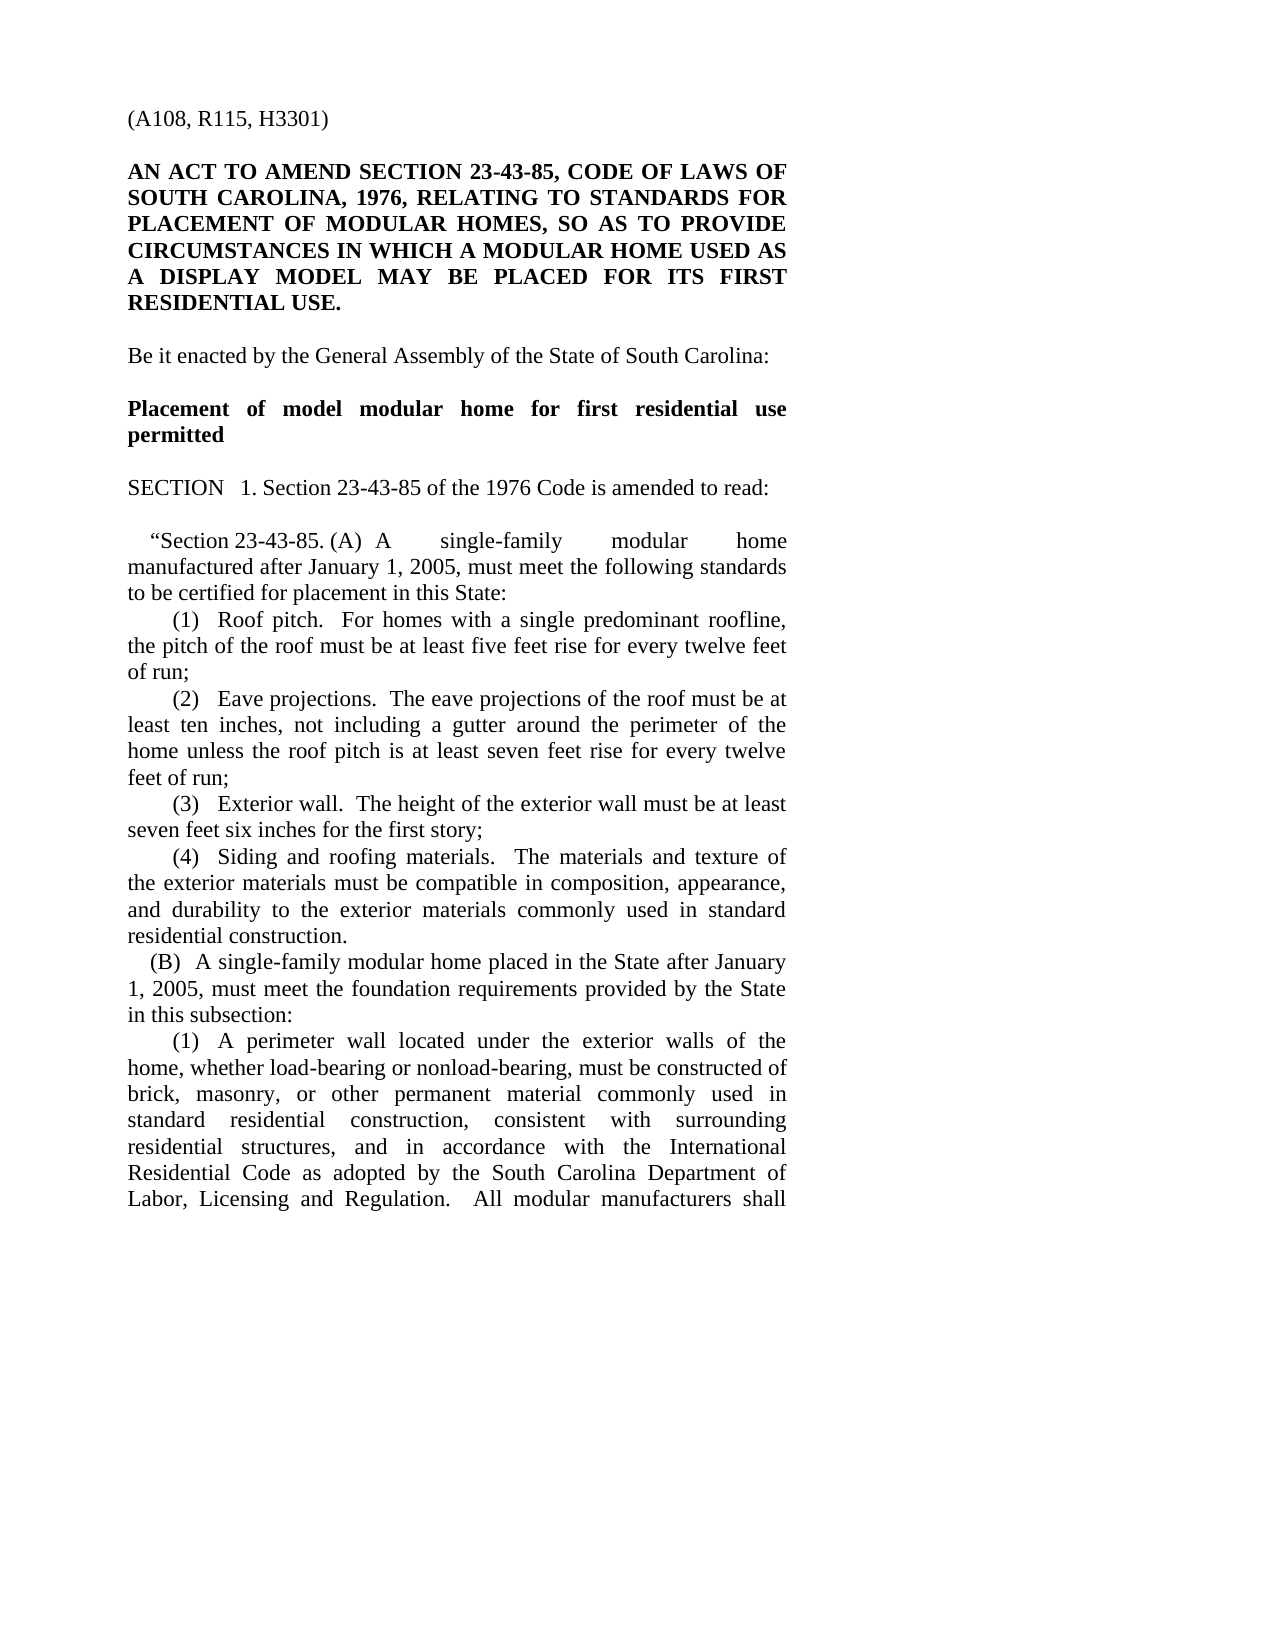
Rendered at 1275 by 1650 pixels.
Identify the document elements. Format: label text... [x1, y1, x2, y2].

text (2) Eave projections. The eave projections of the roof must be at least ten inches, not including a gutter around the perimeter of the home unless the roof pitch is at least seven feet rise for every twelve feet of run; [127, 685, 787, 790]
text Be it enacted by the General Assembly of the State of South Carolina: [127, 342, 787, 368]
text (A108, R115, H3301) [127, 105, 787, 131]
text SECTION 1. Section 23-43-85 of the 1976 Code is amended to read: [127, 474, 787, 500]
text (3) Exterior wall. The height of the exterior wall must be at least seven feet six inches for the first story; [127, 790, 787, 843]
text (B) A single-family modular home placed in the State after January 1, 2005, must meet the foundation requirements provided by the State in this subsection: [127, 948, 787, 1027]
text AN ACT TO AMEND SECTION 23-43-85, CODE OF LAWS OF SOUTH CAROLINA, 1976, RELATING TO STANDARDS FOR PLACEMENT OF MODULAR HOMES, SO AS TO PROVIDE CIRCUMSTANCES IN WHICH A MODULAR HOME USED AS A DISPLAY MODEL MAY BE PLACED FOR ITS FIRST RESIDENTIAL USE. [127, 158, 787, 316]
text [127, 1027, 787, 1212]
text (1) Roof pitch. For homes with a single predominant roofline, the pitch of the roof must be at least five feet rise for every twelve feet of run; [127, 606, 787, 685]
text “Section 23-43-85. (A) A single-family modular home manufactured after January 1, 2005, must meet the following standards to be certified for placement in this State: [127, 527, 787, 606]
text Placement of model modular home for first residential use permitted [127, 395, 787, 448]
text (4) Siding and roofing materials. The materials and texture of the exterior materials must be compatible in composition, appearance, and durability to the exterior materials commonly used in standard residential construction. [127, 843, 787, 948]
